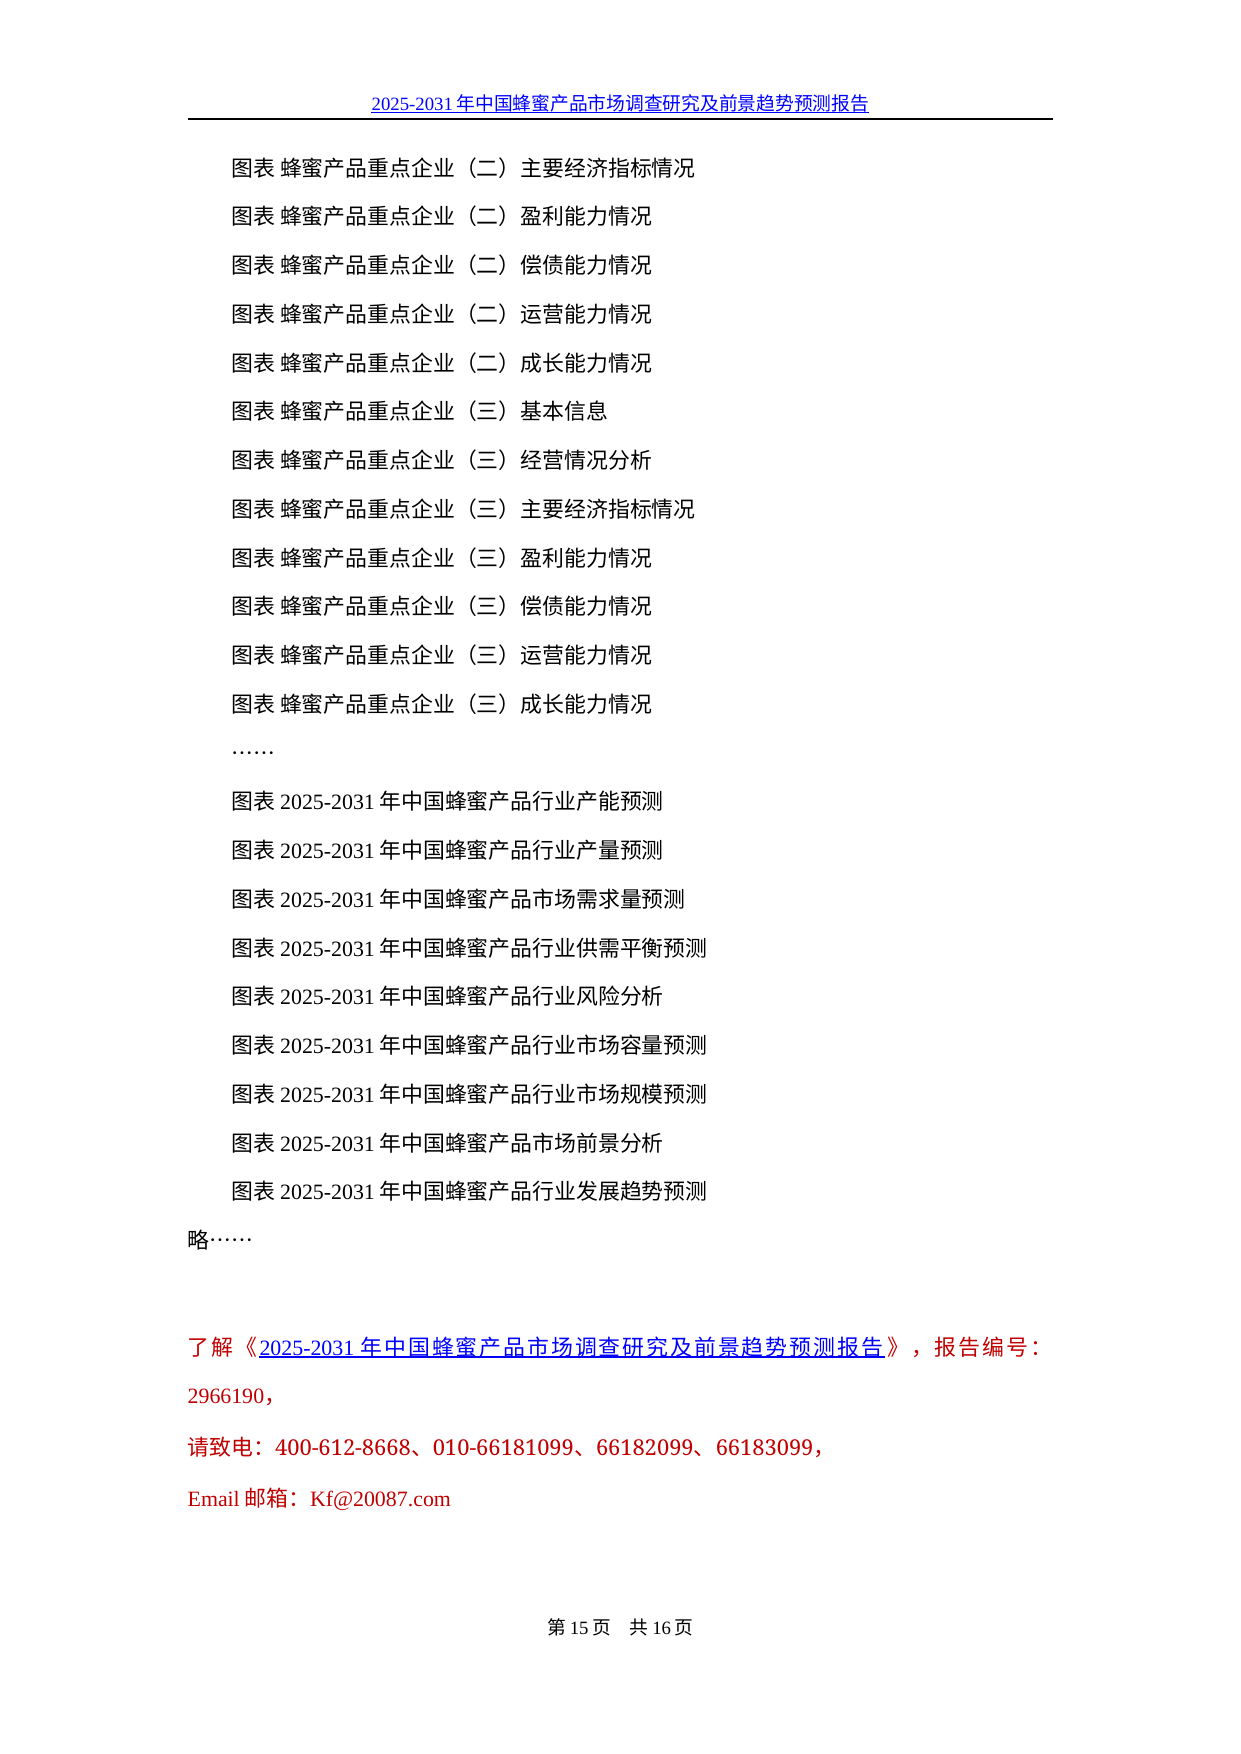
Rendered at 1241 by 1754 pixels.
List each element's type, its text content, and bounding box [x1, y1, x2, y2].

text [187, 150, 1053, 1255]
text 了解《2025-2031年中国蜂蜜产品市场调查研究及前景趋势预测报告》，报告编号：2966190， [187, 1329, 1053, 1410]
text 请致电：400-612-8668、010-66181099、66182099、66183099， [187, 1429, 1053, 1462]
text Email邮箱：Kf@20087.com [187, 1481, 1053, 1513]
